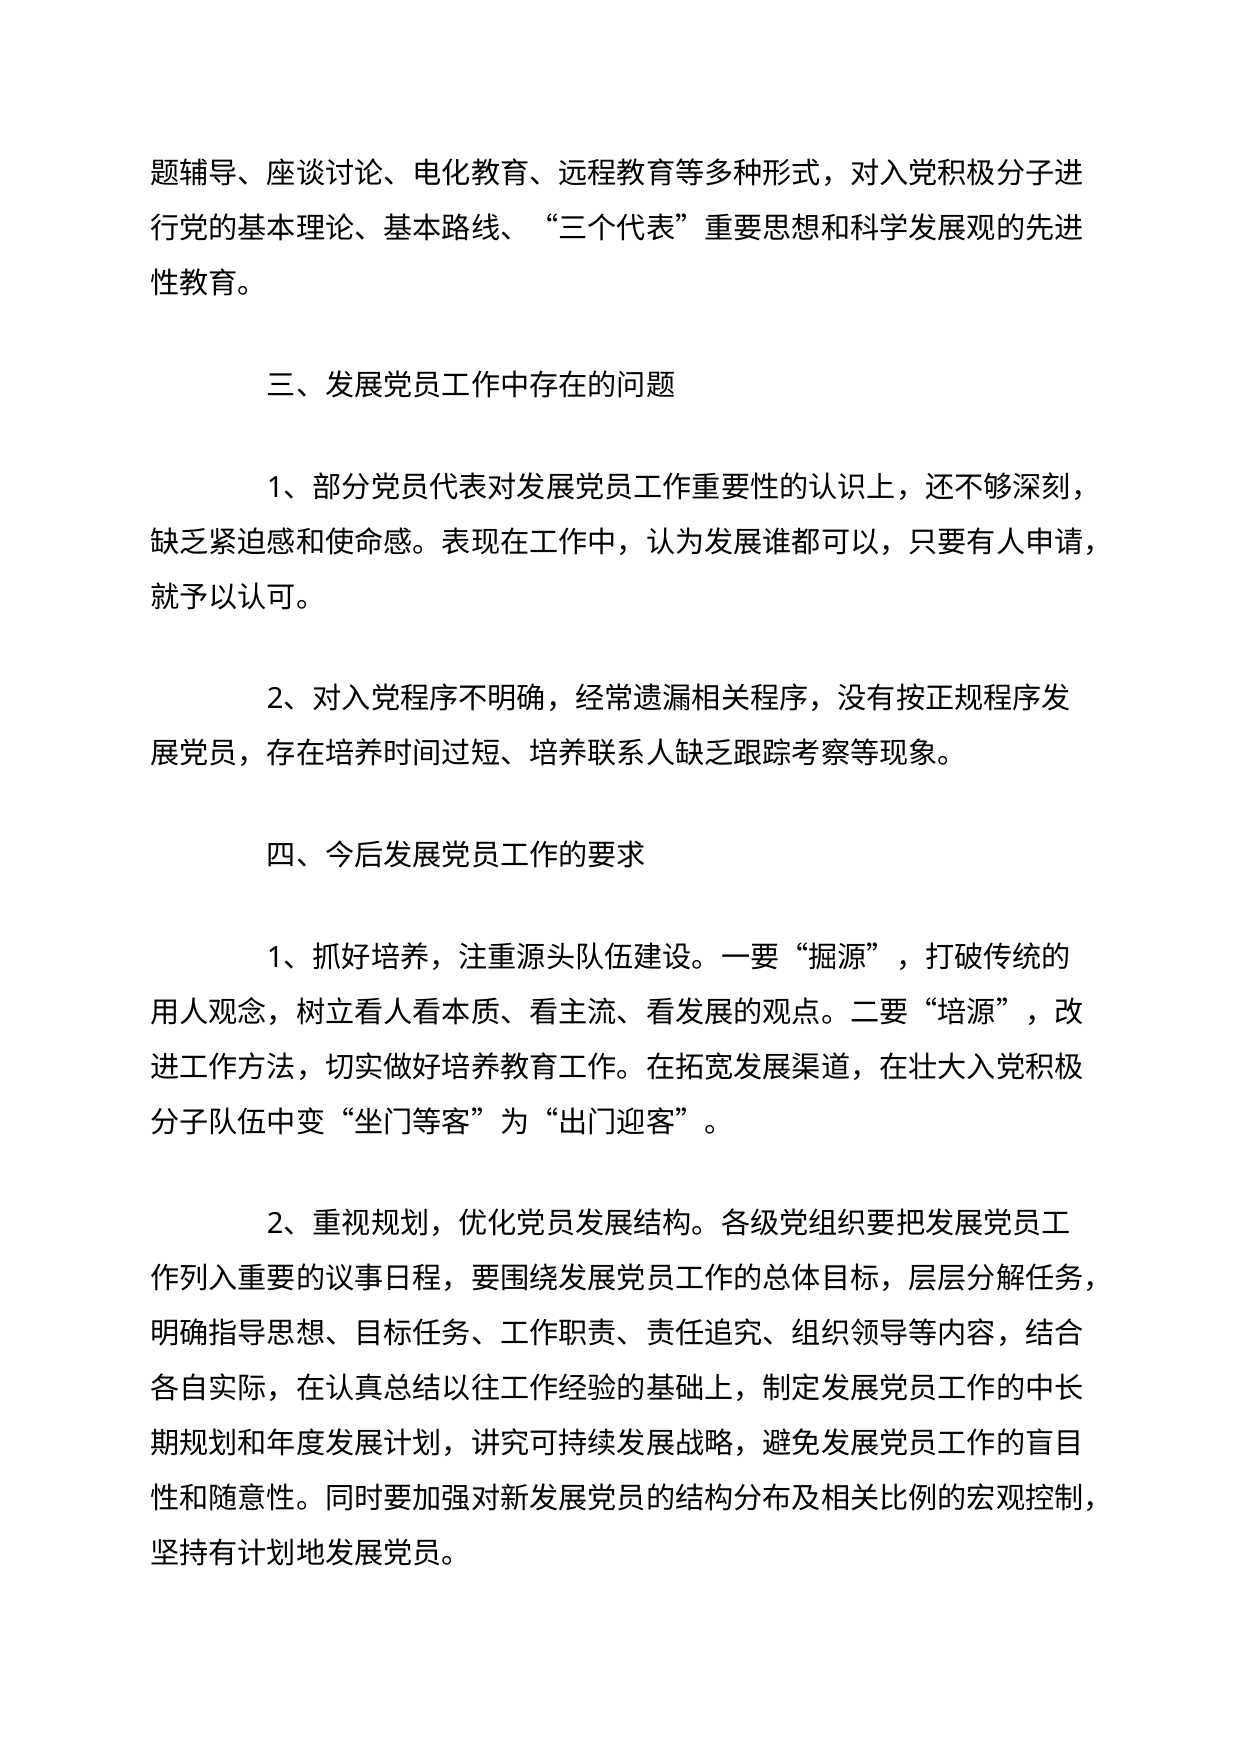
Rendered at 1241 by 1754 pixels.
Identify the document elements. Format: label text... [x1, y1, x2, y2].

text 2、重视规划，优化党员发展结构。各级党组织要把发展党员工作列入重要的议事日程，要围绕发展党员工作的总体目标，层层分解任务，明确指导思想、目标任务、工作职责、责任追究、组织领导等内容，结合各自实际，在认真总结以往工作经验的基础上，制定发展党员工作的中长期规划和年度发展计划，讲究可持续发展战略，避免发展党员工作的盲目性和随意性。同时要加强对新发展党员的结构分布及相关比例的宏观控制，坚持有计划地发展党员。 [150, 1200, 1090, 1572]
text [150, 150, 1090, 302]
text 2、对入党程序不明确，经常遗漏相关程序，没有按正规程序发展党员，存在培养时间过短、培养联系人缺乏跟踪考察等现象。 [150, 675, 1090, 772]
text 四、今后发展党员工作的要求 [150, 832, 1090, 874]
text 三、发展党员工作中存在的问题 [150, 362, 1090, 404]
text 1、部分党员代表对发展党员工作重要性的认识上，还不够深刻，缺乏紧迫感和使命感。表现在工作中，认为发展谁都可以，只要有人申请，就予以认可。 [150, 463, 1090, 616]
text 1、抓好培养，注重源头队伍建设。一要“掘源”，打破传统的用人观念，树立看人看本质、看主流、看发展的观点。二要“培源”，改进工作方法，切实做好培养教育工作。在拓宽发展渠道，在壮大入党积极分子队伍中变“坐门等客”为“出门迎客”。 [150, 933, 1090, 1141]
